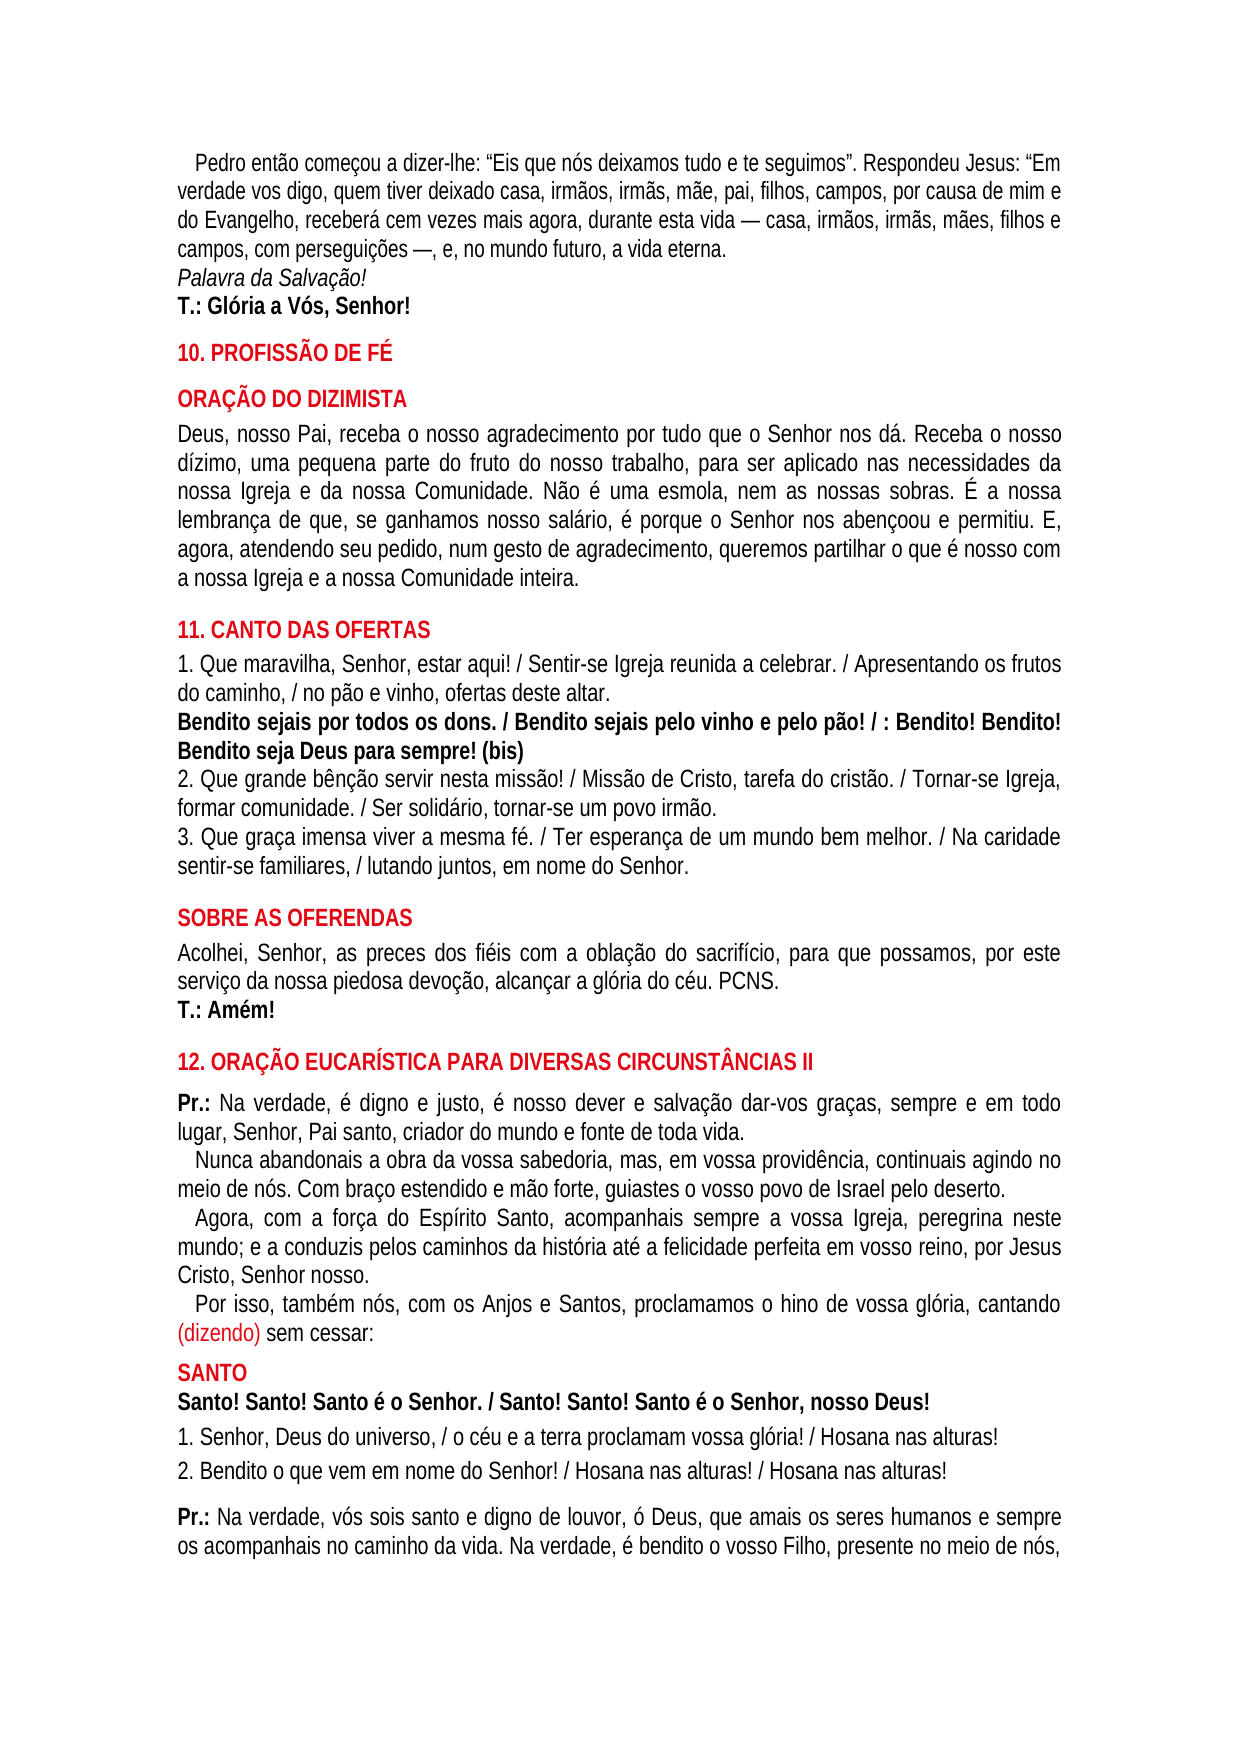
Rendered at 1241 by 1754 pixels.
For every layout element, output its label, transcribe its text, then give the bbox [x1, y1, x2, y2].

text Santo! Santo! Santo é o Senhor. / Santo! Santo! Santo é o Senhor, nosso Deus! [177, 1387, 1063, 1416]
text 10. Profissão de fé [177, 338, 1063, 367]
text 3. Que graça imensa viver a mesma fé. / Ter esperança de um mundo bem melhor. / Na caridade sentir-se familiares, / lutando juntos, em nome do Senhor. [177, 822, 1063, 879]
text 12. Oração eucarística para diversas circunstâncias II [177, 1047, 1063, 1076]
text Deus, nosso Pai, receba o nosso agradecimento por tudo que o Senhor nos dá. Receba o nosso dízimo, uma pequena parte do fruto do nosso trabalho, para ser aplicado nas necessidades da nossa Igreja e da nossa Comunidade. Não é uma esmola, nem as nossas sobras. É a nossa lembrança de que, se ganhamos nosso salário, é porque o Senhor nos abençoou e permitiu. E, agora, atendendo seu pedido, num gesto de agradecimento, queremos partilhar o que é nosso com a nossa Igreja e a nossa Comunidade inteira. [177, 419, 1063, 591]
text Agora, com a força do Espírito Santo, acompanhais sempre a vossa Igreja, peregrina neste mundo; e a conduzis pelos caminhos da história até a felicidade perfeita em vosso reino, por Jesus Cristo, Senhor nosso. [177, 1203, 1063, 1289]
text Bendito sejais por todos os dons. / Bendito sejais pelo vinho e pelo pão! / : Bendito! Bendito! Bendito seja Deus para sempre! (bis) [177, 707, 1063, 764]
text Pr.: Na verdade, é digno e justo, é nosso dever e salvação dar-vos graças, sempre e em todo lugar, Senhor, Pai santo, criador do mundo e fonte de toda vida. [177, 1088, 1063, 1145]
text 2. Bendito o que vem em nome do Senhor! / Hosana nas alturas! / Hosana nas alturas! [177, 1456, 1063, 1485]
text 1. Que maravilha, Senhor, estar aqui! / Sentir-se Igreja reunida a celebrar. / Apresentando os frutos do caminho, / no pão e vinho, ofertas deste altar. [177, 649, 1063, 707]
text Pedro então começou a dizer-lhe: “Eis que nós deixamos tudo e te seguimos”. Respondeu Jesus: “Em verdade vos digo, quem tiver deixado casa, irmãos, irmãs, mãe, pai, filhos, campos, por causa de mim e do Evangelho, receberá cem vezes mais agora, durante esta vida — casa, irmãos, irmãs, mães, filhos e campos, com perseguições —, e, no mundo futuro, a vida eterna. [177, 148, 1063, 263]
text Por isso, também nós, com os Anjos e Santos, proclamamos o hino de vossa glória, cantando (dizendo) sem cessar: [177, 1289, 1063, 1347]
text Sobre as oferendas [177, 903, 1063, 932]
text 2. Que grande bênção servir nesta missão! / Missão de Cristo, tarefa do cristão. / Tornar-se Igreja, formar comunidade. / Ser solidário, tornar-se um povo irmão. [177, 764, 1063, 822]
text Acolhei, Senhor, as preces dos fiéis com a oblação do sacrifício, para que possamos, por este serviço da nossa piedosa devoção, alcançar a glória do céu. PCNS. [177, 937, 1063, 995]
text Palavra da Salvação! [177, 263, 1063, 291]
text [177, 1502, 1063, 1560]
text 11. Canto das ofertas [177, 615, 1063, 644]
text Nunca abandonais a obra da vossa sabedoria, mas, em vossa providência, continuais agindo no meio de nós. Com braço estendido e mão forte, guiastes o vosso povo de Israel pelo deserto. [177, 1145, 1063, 1203]
text 1. Senhor, Deus do universo, / o céu e a terra proclamam vossa glória! / Hosana nas alturas! [177, 1422, 1063, 1450]
text T.: Glória a vós, Senhor! [177, 291, 1063, 320]
text oração do dizimista [177, 384, 1063, 413]
text T.: Amém! [177, 995, 1063, 1024]
text Santo [177, 1358, 1063, 1387]
